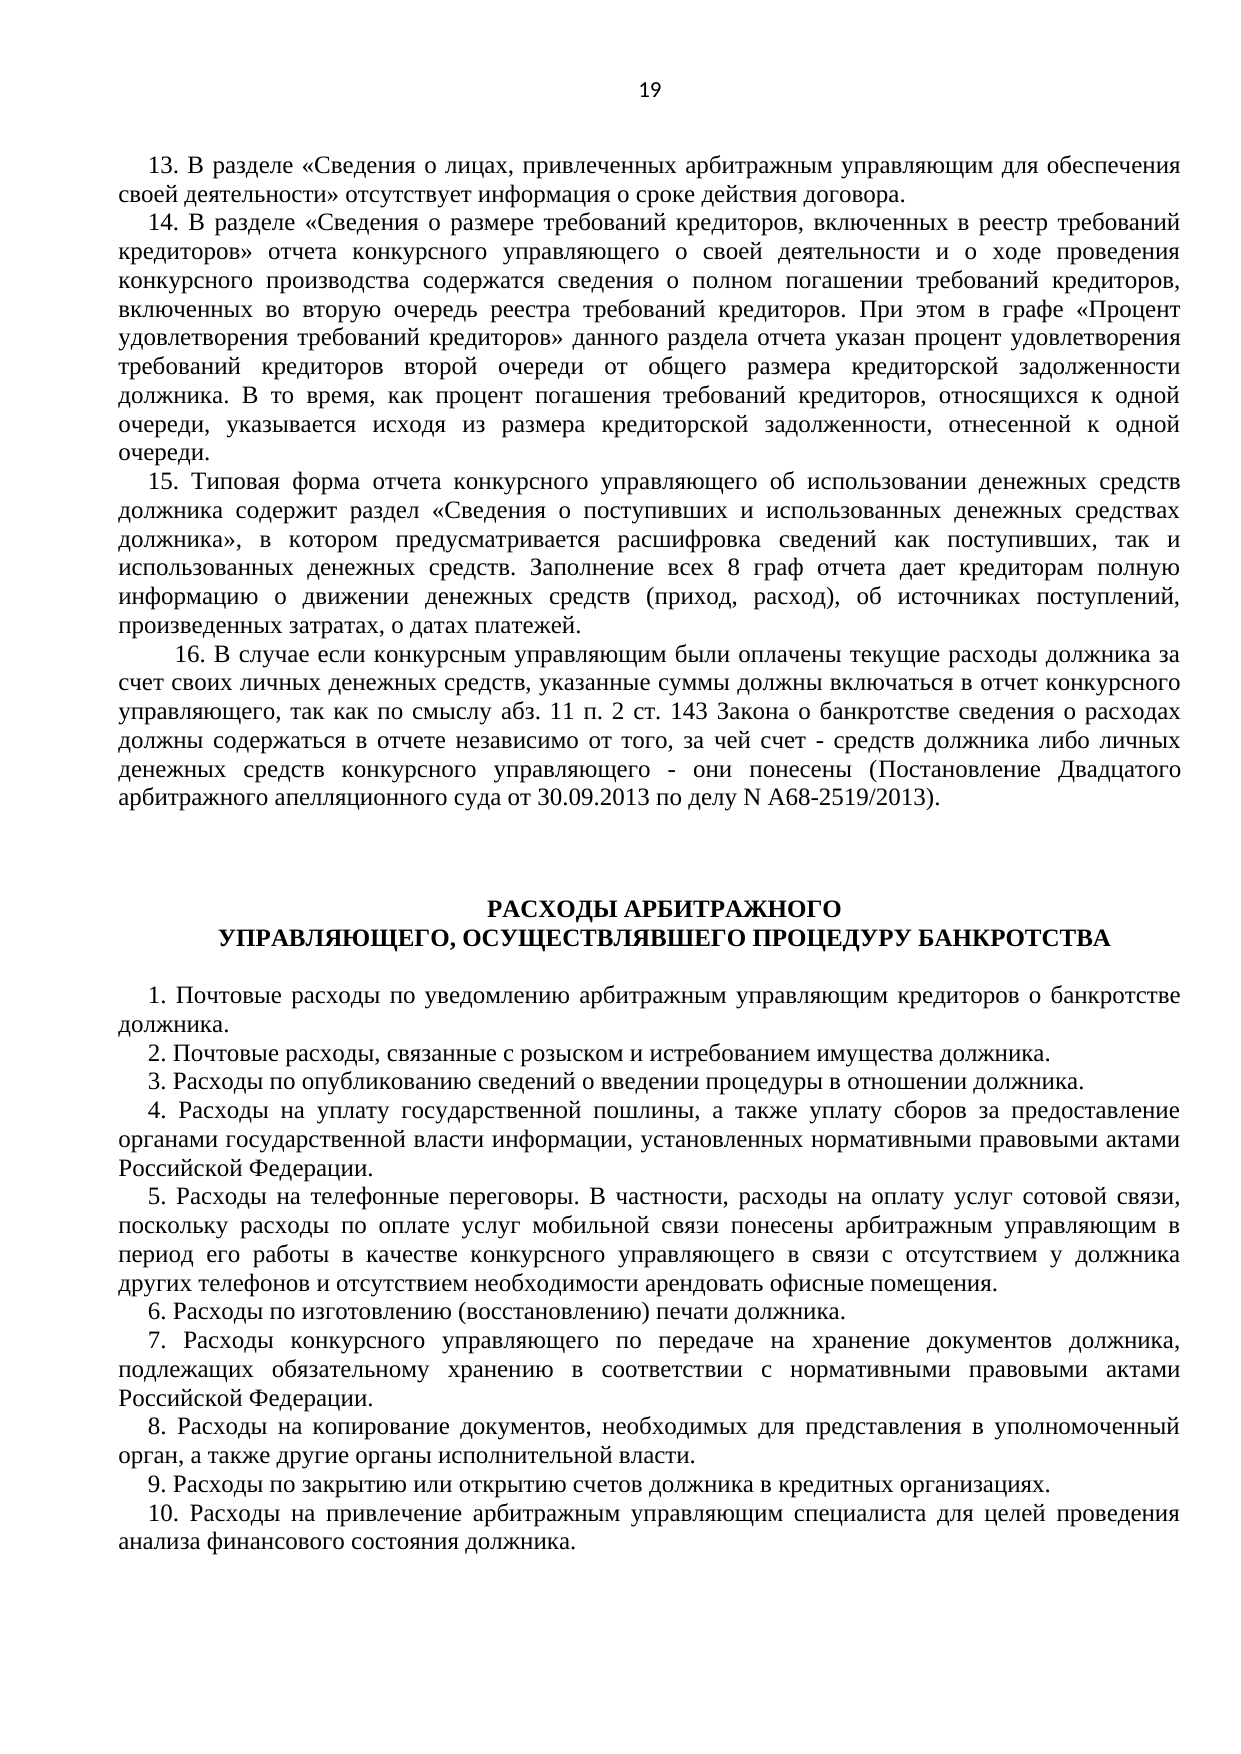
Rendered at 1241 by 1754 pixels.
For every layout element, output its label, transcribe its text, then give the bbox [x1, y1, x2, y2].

text 10. Расходы на привлечение арбитражным управляющим специалиста для целей проведения анализа финансового состояния должника. [118, 1498, 1181, 1555]
text 7. Расходы конкурсного управляющего по передаче на хранение документов должника, подлежащих обязательному хранению в соответствии с нормативными правовыми актами Российской Федерации. [118, 1325, 1181, 1411]
text 2. Почтовые расходы, связанные с розыском и истребованием имущества должника. [118, 1038, 1181, 1066]
text РАСХОДЫ АРБИТРАЖНОГО [118, 894, 1181, 923]
text 15. Типовая форма отчета конкурсного управляющего об использовании денежных средств должника содержит раздел «Сведения о поступивших и использованных денежных средствах должника», в котором предусматривается расшифровка сведений как поступивших, так и использованных денежных средств. Заполнение всех 8 граф отчета дает кредиторам полную информацию о движении денежных средств (приход, расход), об источниках поступлений, произведенных затратах, о датах платежей. [118, 466, 1181, 639]
text 5. Расходы на телефонные переговоры. В частности, расходы на оплату услуг сотовой связи, поскольку расходы по оплате услуг мобильной связи понесены арбитражным управляющим в период его работы в качестве конкурсного управляющего в связи с отсутствием у должника других телефонов и отсутствием необходимости арендовать офисные помещения. [118, 1181, 1181, 1296]
text 14. В разделе «Сведения о размере требований кредиторов, включенных в реестр требований кредиторов» отчета конкурсного управляющего о своей деятельности и о ходе проведения конкурсного производства содержатся сведения о полном погашении требований кредиторов, включенных во вторую очередь реестра требований кредиторов. При этом в графе «Процент удовлетворения требований кредиторов» данного раздела отчета указан процент удовлетворения требований кредиторов второй очереди от общего размера кредиторской задолженности должника. В то время, как процент погашения требований кредиторов, относящихся к одной очереди, указывается исходя из размера кредиторской задолженности, отнесенной к одной очереди. [118, 207, 1181, 466]
text 6. Расходы по изготовлению (восстановлению) печати должника. [118, 1296, 1181, 1325]
text 13. В разделе «Сведения о лицах, привлеченных арбитражным управляющим для обеспечения своей деятельности» отсутствует информация о сроке действия договора. [118, 150, 1181, 207]
text УПРАВЛЯЮЩЕГО, ОСУЩЕСТВЛЯВШЕГО ПРОЦЕДУРУ БАНКРОТСТВА [118, 923, 1181, 951]
text 8. Расходы на копирование документов, необходимых для представления в уполномоченный орган, а также другие органы исполнительной власти. [118, 1411, 1181, 1469]
text 9. Расходы по закрытию или открытию счетов должника в кредитных организациях. [118, 1469, 1181, 1498]
text 3. Расходы по опубликованию сведений о введении процедуры в отношении должника. [118, 1066, 1181, 1095]
text 16. В случае если конкурсным управляющим были оплачены текущие расходы должника за счет своих личных денежных средств, указанные суммы должны включаться в отчет конкурсного управляющего, так как по смыслу абз. 11 п. 2 ст. 143 Закона о банкротстве сведения о расходах должны содержаться в отчете независимо от того, за чей счет - средств должника либо личных денежных средств конкурсного управляющего - они понесены (Постановление Двадцатого арбитражного апелляционного суда от 30.09.2013 по делу N А68-2519/2013). [118, 639, 1181, 811]
text 1. Почтовые расходы по уведомлению арбитражным управляющим кредиторов о банкротстве должника. [118, 980, 1181, 1038]
text 4. Расходы на уплату государственной пошлины, а также уплату сборов за предоставление органами государственной власти информации, установленных нормативными правовыми актами Российской Федерации. [118, 1095, 1181, 1181]
